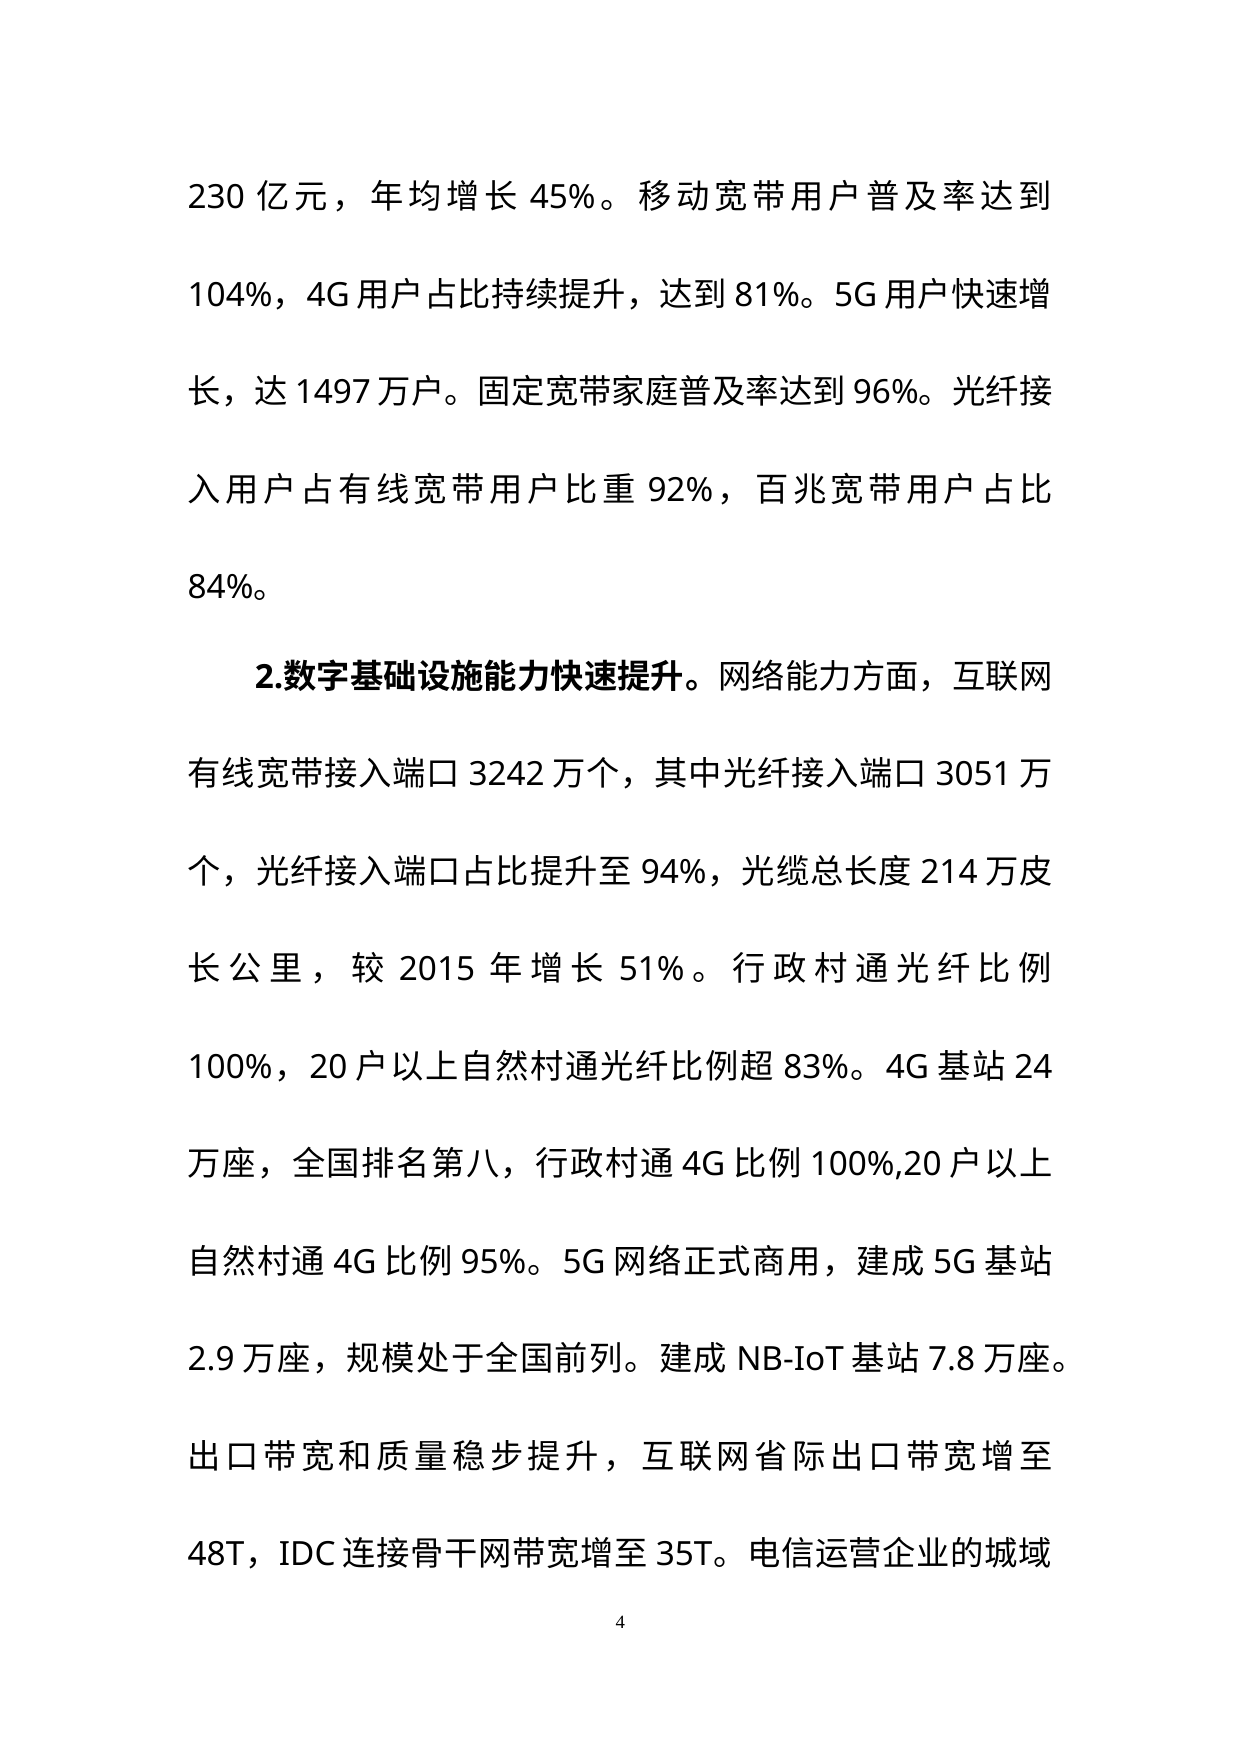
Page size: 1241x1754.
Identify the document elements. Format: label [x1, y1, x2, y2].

text [187, 162, 1053, 617]
text [187, 641, 1053, 1584]
